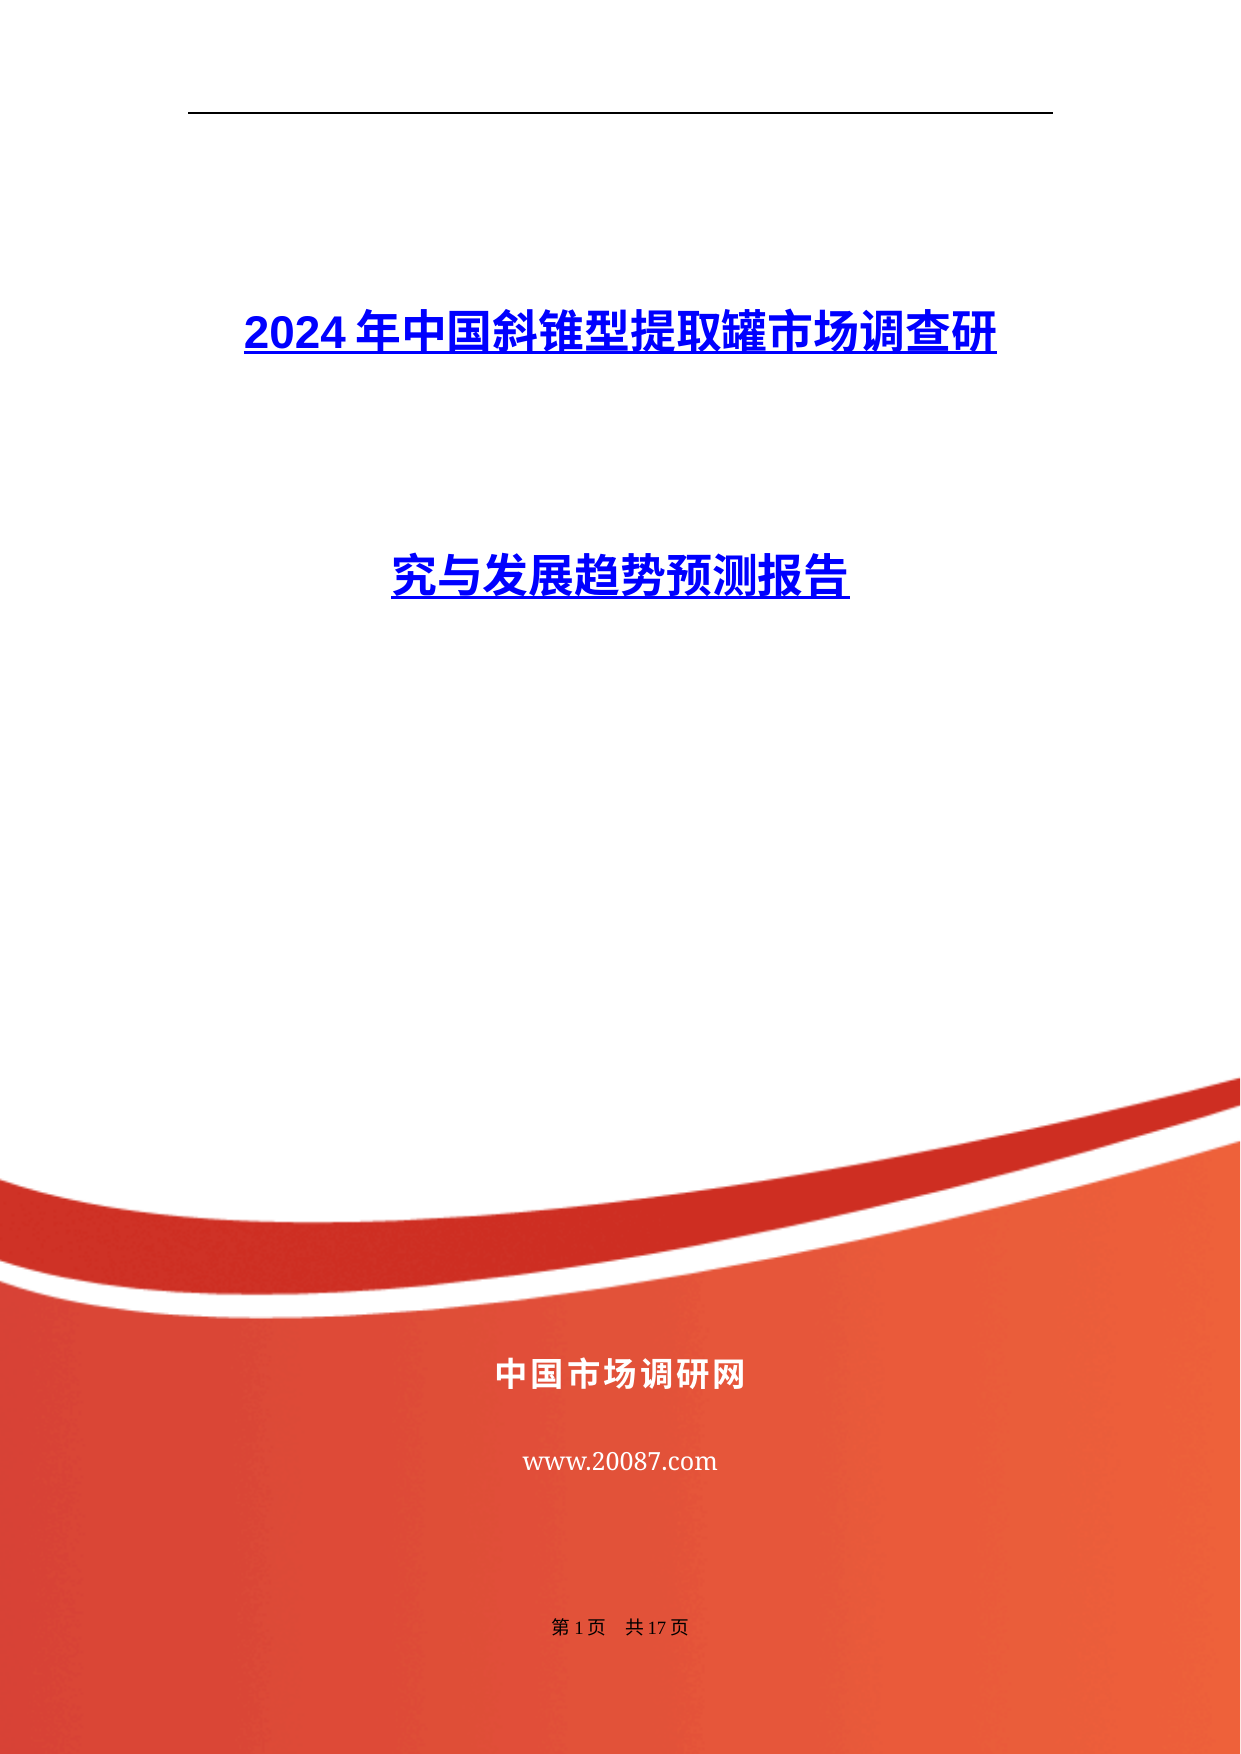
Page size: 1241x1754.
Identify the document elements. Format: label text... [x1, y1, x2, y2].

table_header 2024年中国斜锥型提取罐市场调查研究与发展趋势预测报告 [188, 207, 1053, 773]
picture [0, 1006, 1241, 1754]
subtitle 中国市场调研网 [187, 1339, 1053, 1404]
text www.20087.com [187, 1428, 1053, 1493]
